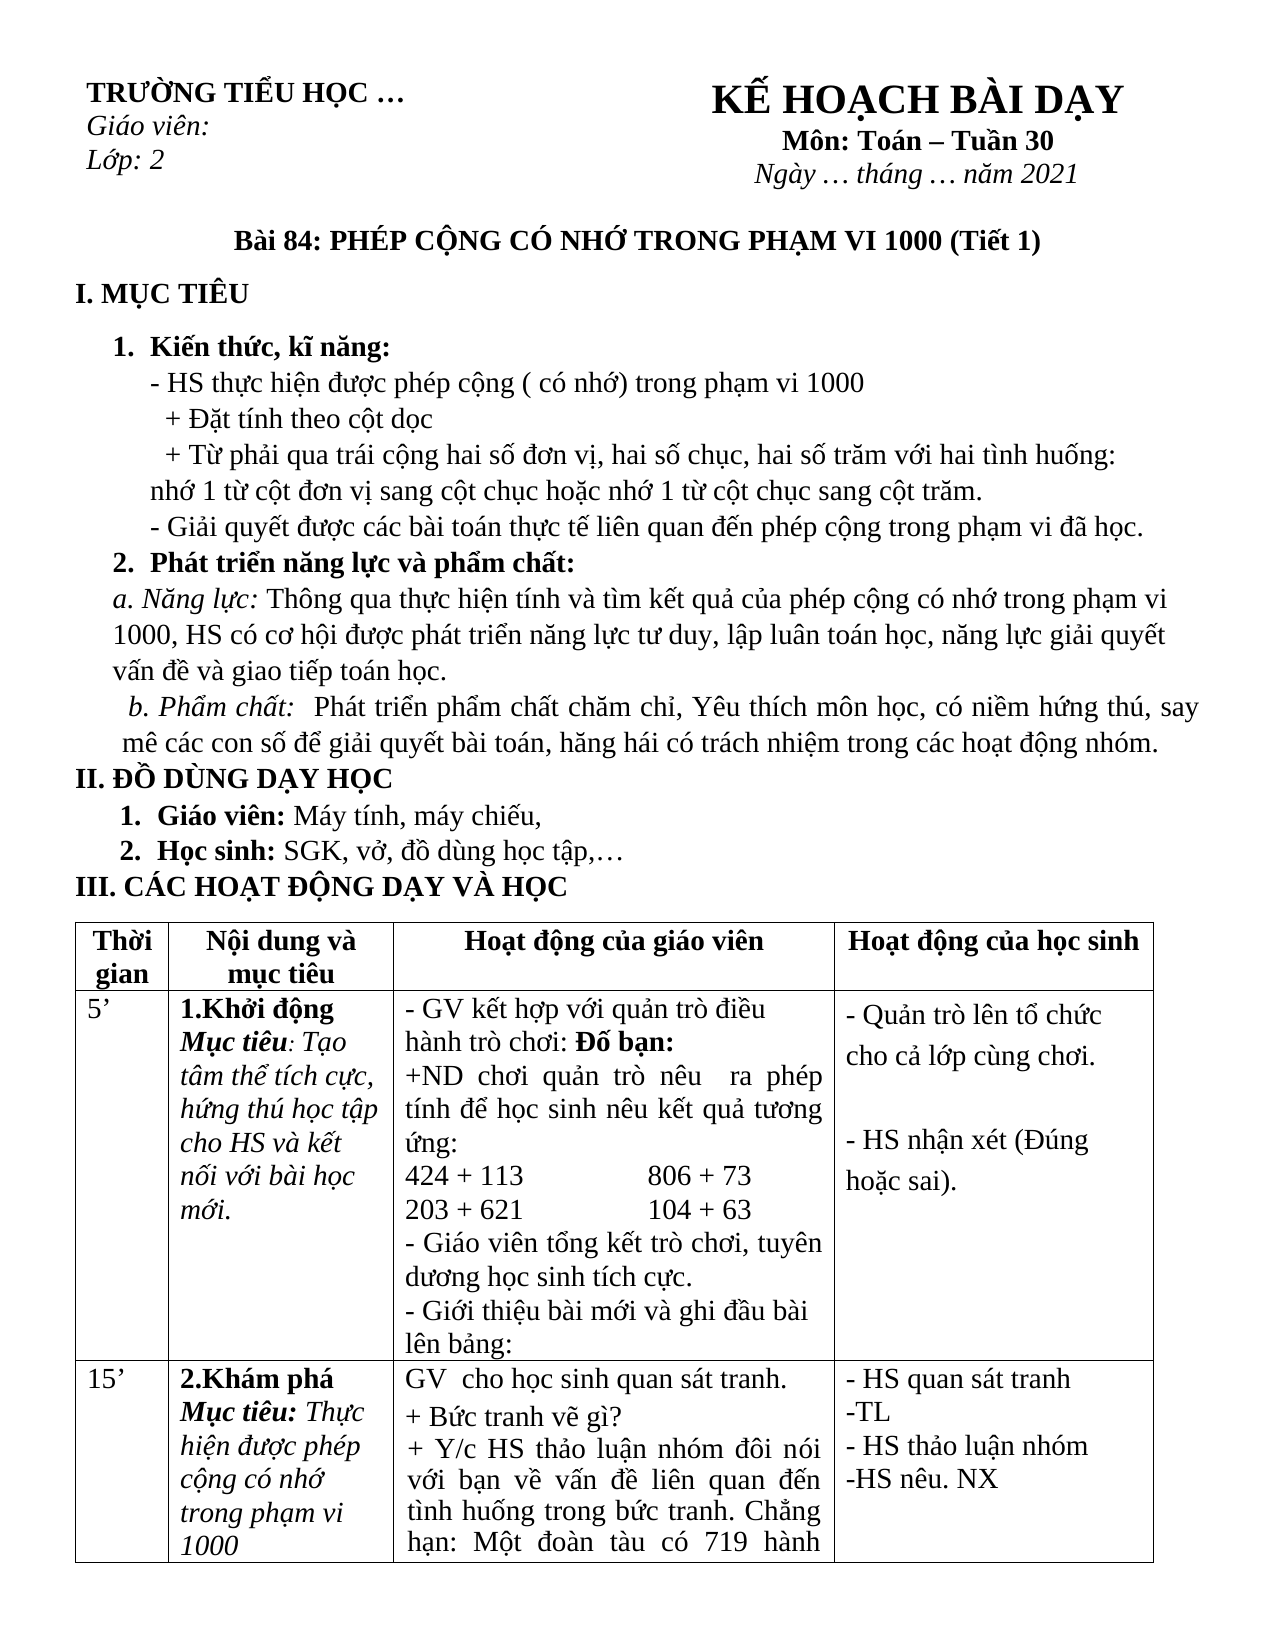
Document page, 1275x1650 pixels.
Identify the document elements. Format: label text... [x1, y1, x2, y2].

list Kiến thức, kĩ năng: [112, 329, 1200, 363]
text a. Năng lực: Thông qua thực hiện tính và tìm kết quả của phép cộng có nhớ trong phạm vi 1000, HS có cơ hội được phát triển năng lực tư duy, lập luân toán học, năng lực giải quyết vấn đề và giao tiếp toán học. [112, 581, 1200, 687]
text II. ĐỒ DÙNG DẠY HỌC [75, 762, 1200, 795]
table_cell - GV kết hợp với quản trò điều hành trò chơi: Đố bạn: +ND chơi quản trò nêu ra phép tính để học sinh nêu kết quả tương ứng: 424 + 113 806 + 73 203 + 621 104 + 63 - Giáo viên tổng kết trò chơi, tuyên dương học sinh tích cực. - Giới thiệu bài mới và ghi đầu bài lên bảng: [394, 991, 834, 1360]
text I. MỤC TIÊU [75, 276, 1200, 310]
text b. Phẩm chất: Phát triển phẩm chất chăm chỉ, Yêu thích môn học, có niềm hứng thú, say mê các con số để giải quyết bài toán, hăng hái có trách nhiệm trong các hoạt động nhóm. [75, 689, 1200, 759]
list - HS thực hiện được phép cộng ( có nhớ) trong phạm vi 1000 [150, 365, 1200, 398]
table_header KẾ HOẠCH BÀI DẠY Môn: Toán – Tuần 30 Ngày … tháng … năm 2021 [637, 75, 1199, 223]
list - Giải quyết được các bài toán thực tế liên quan đến phép cộng trong phạm vi đã học. [150, 509, 1200, 543]
list nhớ 1 từ cột đơn vị sang cột chục hoặc nhớ 1 từ cột chục sang cột trăm. [150, 473, 1200, 507]
text Bài 84: PHÉP CỘNG CÓ NHỚ TRONG PHẠM VI 1000 (Tiết 1) [75, 223, 1200, 257]
table_header Hoạt động của giáo viên [394, 923, 834, 990]
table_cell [394, 1361, 834, 1562]
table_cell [835, 1361, 1153, 1562]
table_cell 5’ [76, 991, 168, 1360]
list Học sinh: SGK, vở, đồ dùng học tập,… [119, 833, 1200, 867]
table_cell 15’ [76, 1361, 168, 1562]
list Phát triển năng lực và phẩm chất: [112, 545, 1200, 579]
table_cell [169, 1361, 393, 1562]
table_header Thời gian [76, 923, 168, 990]
list + Đặt tính theo cột dọc [150, 401, 1200, 434]
text III. CÁC HOẠT ĐỘNG DẠY VÀ HỌC [75, 869, 1200, 902]
table_header Hoạt động của học sinh [835, 923, 1153, 990]
table_cell 1.Khởi động Mục tiêu: Tạo tâm thể tích cực, hứng thú học tập cho HS và kết nối với bài học mới. [169, 991, 393, 1360]
list + Từ phải qua trái cộng hai số đơn vị, hai số chục, hai số trăm với hai tình huống: [150, 437, 1200, 471]
table_header TRƯỜNG TIỂU HỌC … Giáo viên: Lớp: 2 [75, 75, 637, 223]
table_cell - Quản trò lên tổ chức cho cả lớp cùng chơi. - HS nhận xét (Đúng hoặc sai). [835, 991, 1153, 1360]
list Giáo viên: Máy tính, máy chiếu, [119, 798, 1200, 831]
table_header Nội dung và mục tiêu [169, 923, 393, 990]
